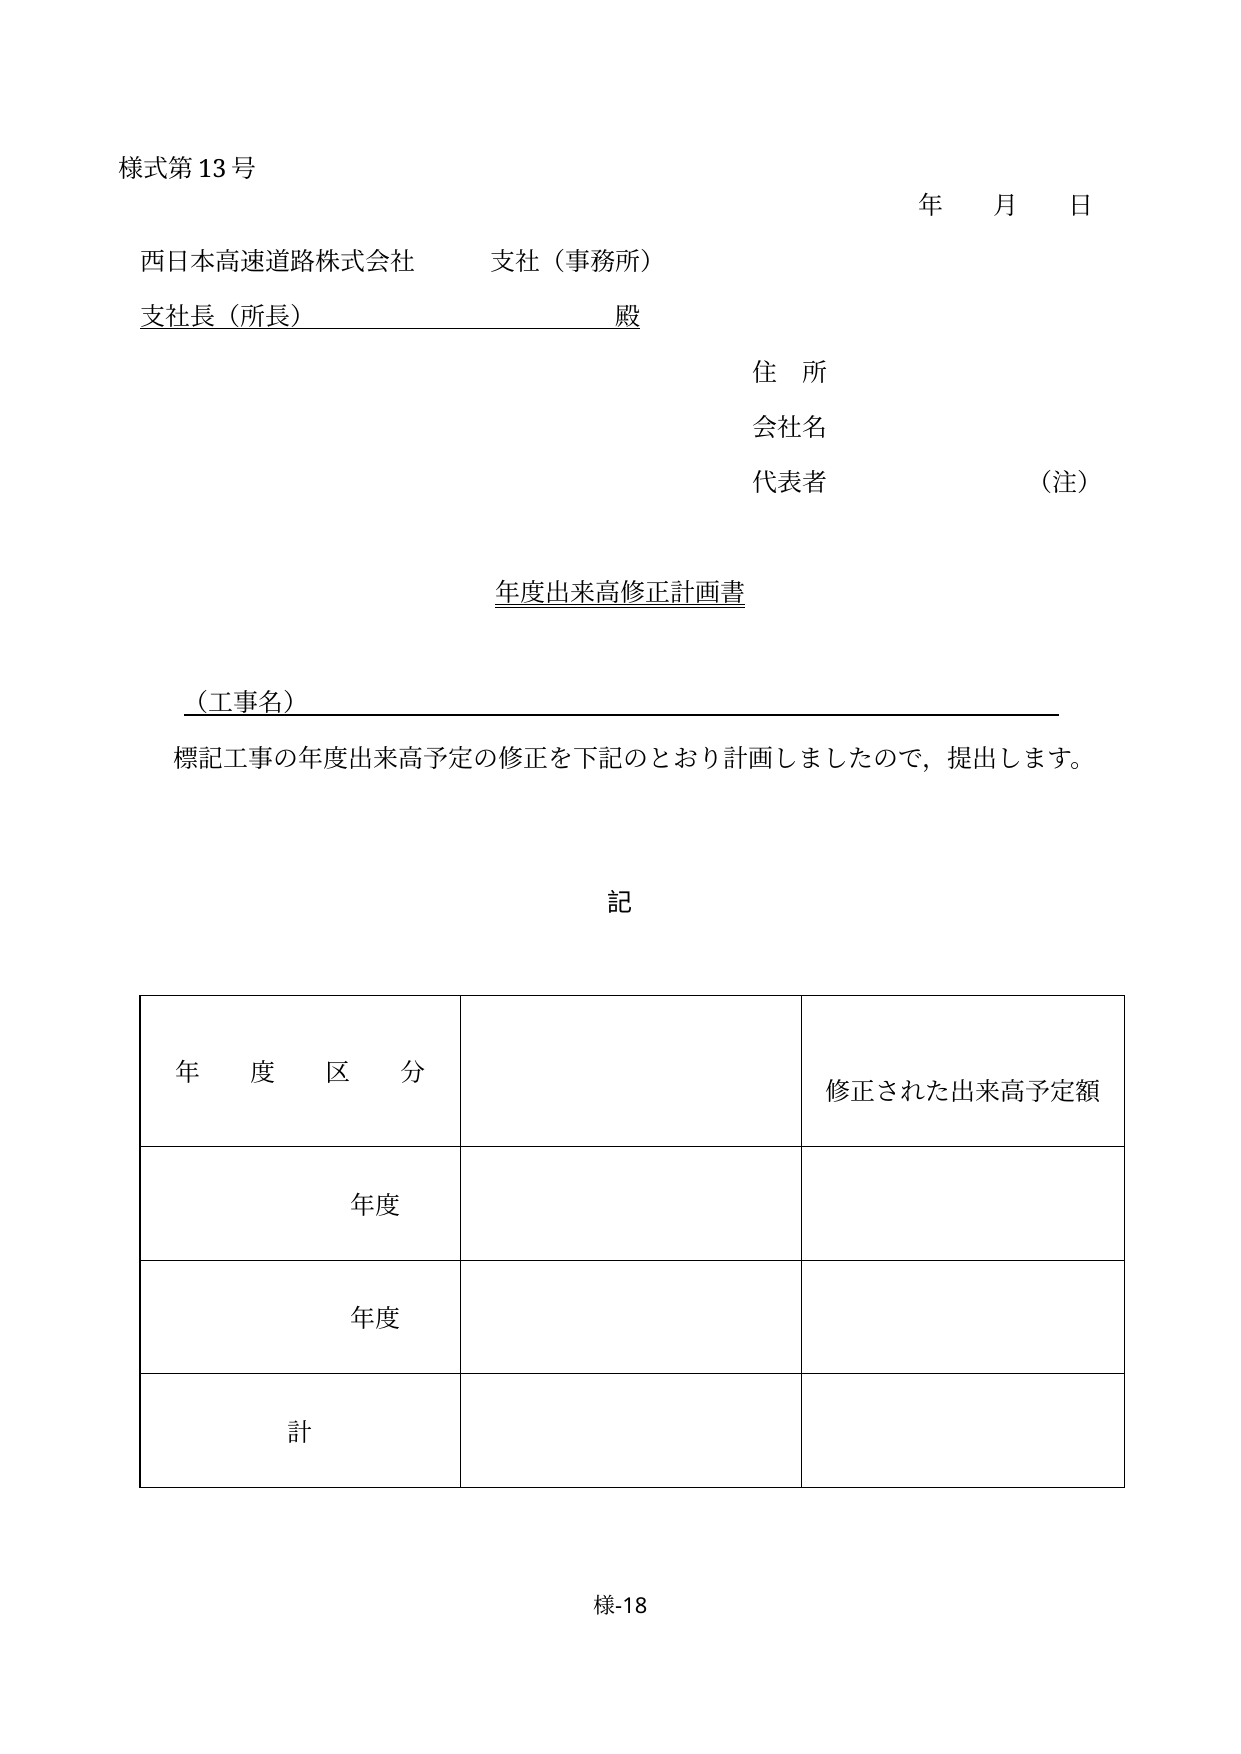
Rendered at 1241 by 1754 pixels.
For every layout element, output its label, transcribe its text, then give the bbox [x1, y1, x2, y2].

text 西日本高速道路株式会社 支社（事務所） [118, 241, 1122, 278]
table_cell [802, 1147, 1124, 1260]
text 標記工事の年度出来高予定の修正を下記のとおり計画しましたので，提出します。 [140, 738, 1122, 775]
text （工事名） [118, 682, 1122, 720]
table_cell 年度 [141, 1147, 460, 1260]
subtitle 記 [118, 883, 1122, 920]
table_cell [461, 1261, 801, 1373]
table_cell [802, 1374, 1124, 1487]
text 会社名 [118, 407, 1122, 444]
text 代表者 （注） [118, 462, 1122, 500]
table_cell 年度 [141, 1261, 460, 1373]
text 年 月 日 [118, 185, 1122, 223]
table_header 年 度 区 分 [141, 996, 460, 1146]
table_header 修正された出来高予定額 [802, 996, 1124, 1146]
table_cell 計 [141, 1374, 460, 1487]
text 支社長（所長） 殿 [118, 296, 1122, 334]
table_cell [802, 1261, 1124, 1373]
text 年度出来高修正計画書 [118, 572, 1122, 610]
table_header [461, 996, 801, 1146]
table_cell [461, 1147, 801, 1260]
text 住 所 [118, 352, 1122, 389]
table_cell [461, 1374, 801, 1487]
text 様式第13号 [118, 148, 1122, 185]
